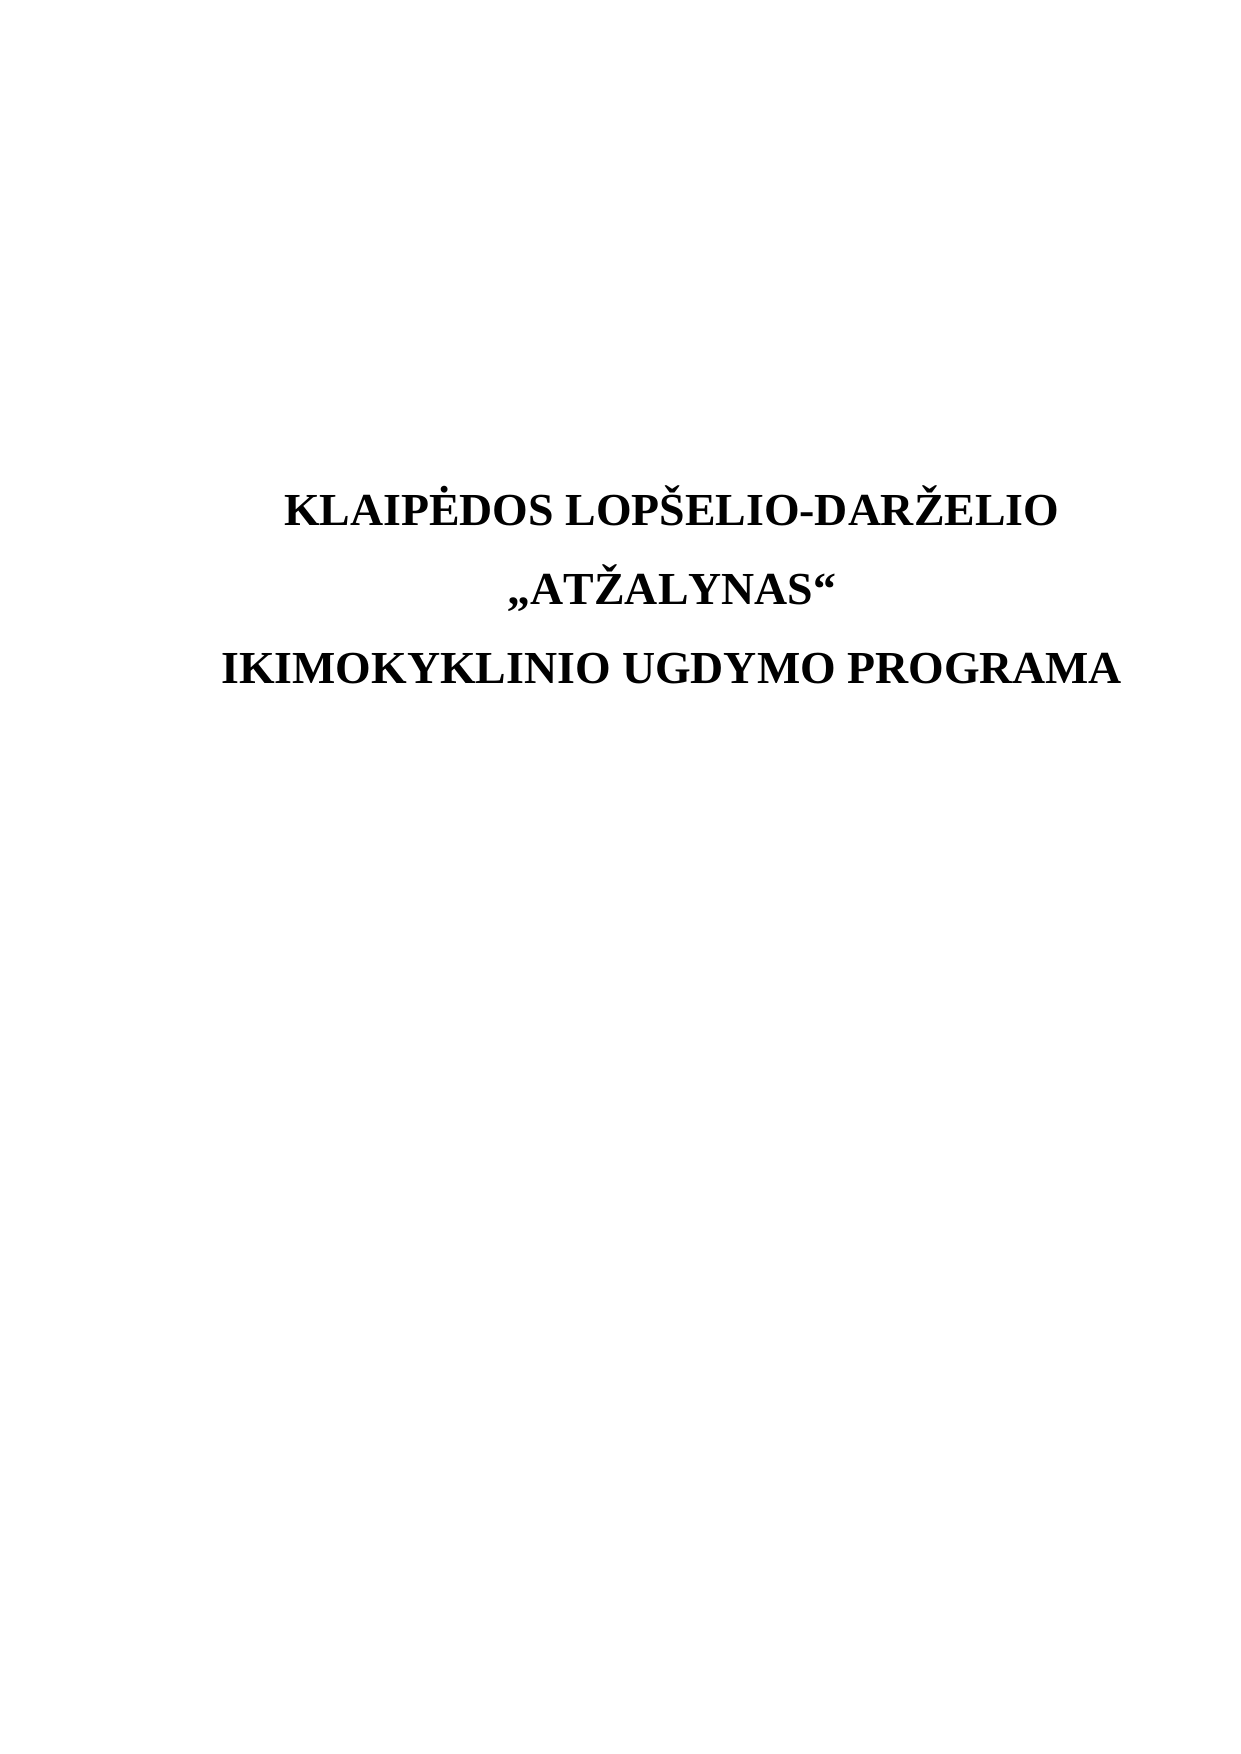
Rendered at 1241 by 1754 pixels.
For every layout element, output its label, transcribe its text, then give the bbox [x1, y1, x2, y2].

text IKIMOKYKLINIO UGDYMO PROGRAMA [177, 641, 1166, 693]
text KLAIPĖDOS LOPŠELIO-DARŽELIO „ATŽALYNAS“ [177, 483, 1166, 614]
